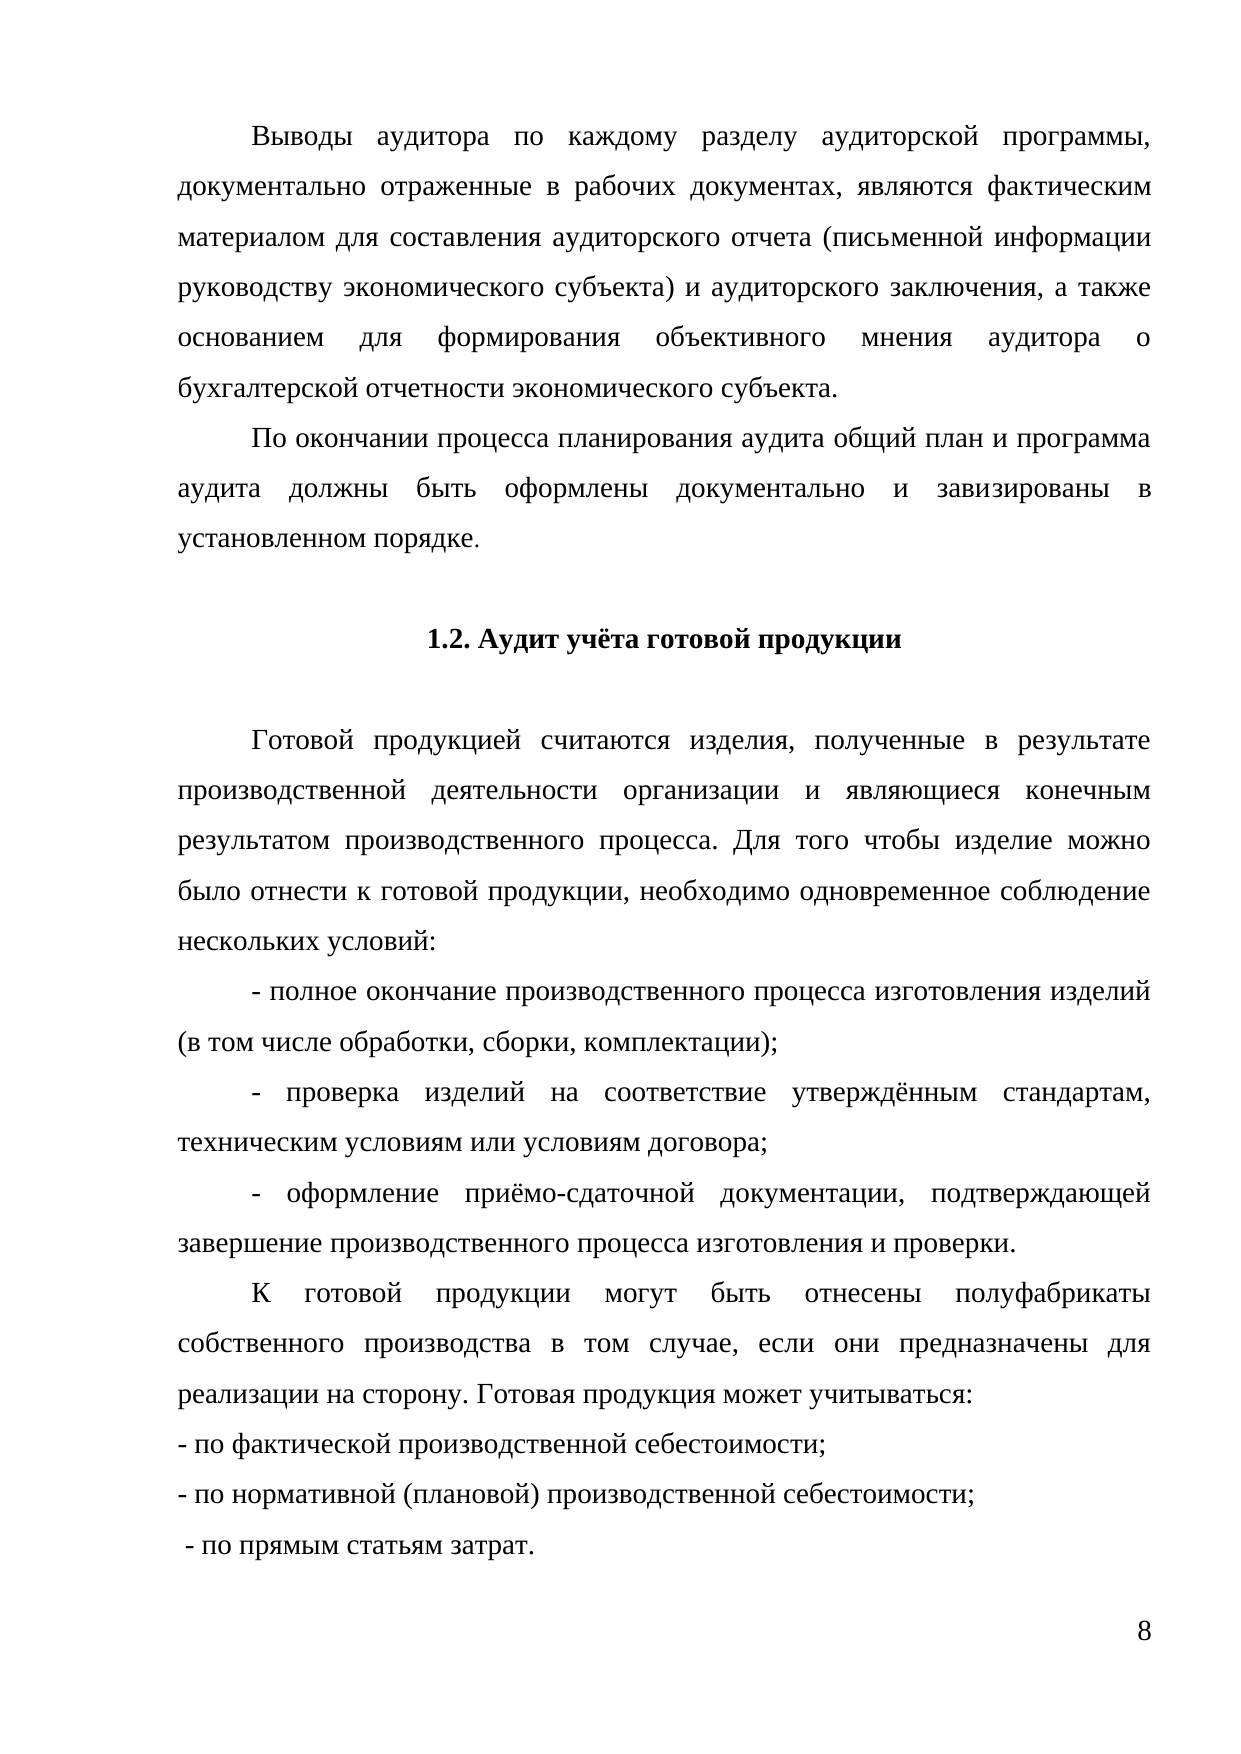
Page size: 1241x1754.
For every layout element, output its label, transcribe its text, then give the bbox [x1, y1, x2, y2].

text - по нормативной (плановой) производственной себестоимости; [177, 1477, 1152, 1510]
text К готовой продукции могут быть отнесены полуфабрикаты собственного производства в том случае, если они предназначены для реализации на сторону. Готовая продукция может учитываться: [177, 1275, 1152, 1409]
text - по фактической производственной себестоимости; [177, 1426, 1152, 1460]
text Готовой продукцией считаются изделия, полученные в результате производственной деятельности организации и являющиеся конечным результатом производственного процесса. Для того чтобы изделие можно было отнести к готовой продукции, необходимо одновременное соблюдение нескольких условий: [177, 722, 1152, 957]
text Выводы аудитора по каждому разделу аудиторской программы, документально отраженные в рабочих документах, являются фактическим материалом для составления аудиторского отчета (письменной информации руководству экономического субъекта) и аудиторского заключения, а также основанием для формирования объективного мнения аудитора о бухгалтерской отчетности экономического субъекта. [177, 118, 1152, 403]
text - оформление приёмо-сдаточной документации, подтверждающей завершение производственного процесса изготовления и проверки. [177, 1175, 1152, 1258]
text По окончании процесса планирования аудита общий план и программа аудита должны быть оформлены документально и завизированы в установленном порядке. [177, 420, 1152, 554]
text - полное окончание производственного процесса изготовления изделий (в том числе обработки, сборки, комплектации); [177, 973, 1152, 1057]
text - проверка изделий на соответствие утверждённым стандартам, техническим условиям или условиям договора; [177, 1074, 1152, 1158]
text - по прямым статьям затрат. [177, 1527, 1152, 1560]
text 1.2. Аудит учёта готовой продукции [177, 621, 1152, 655]
